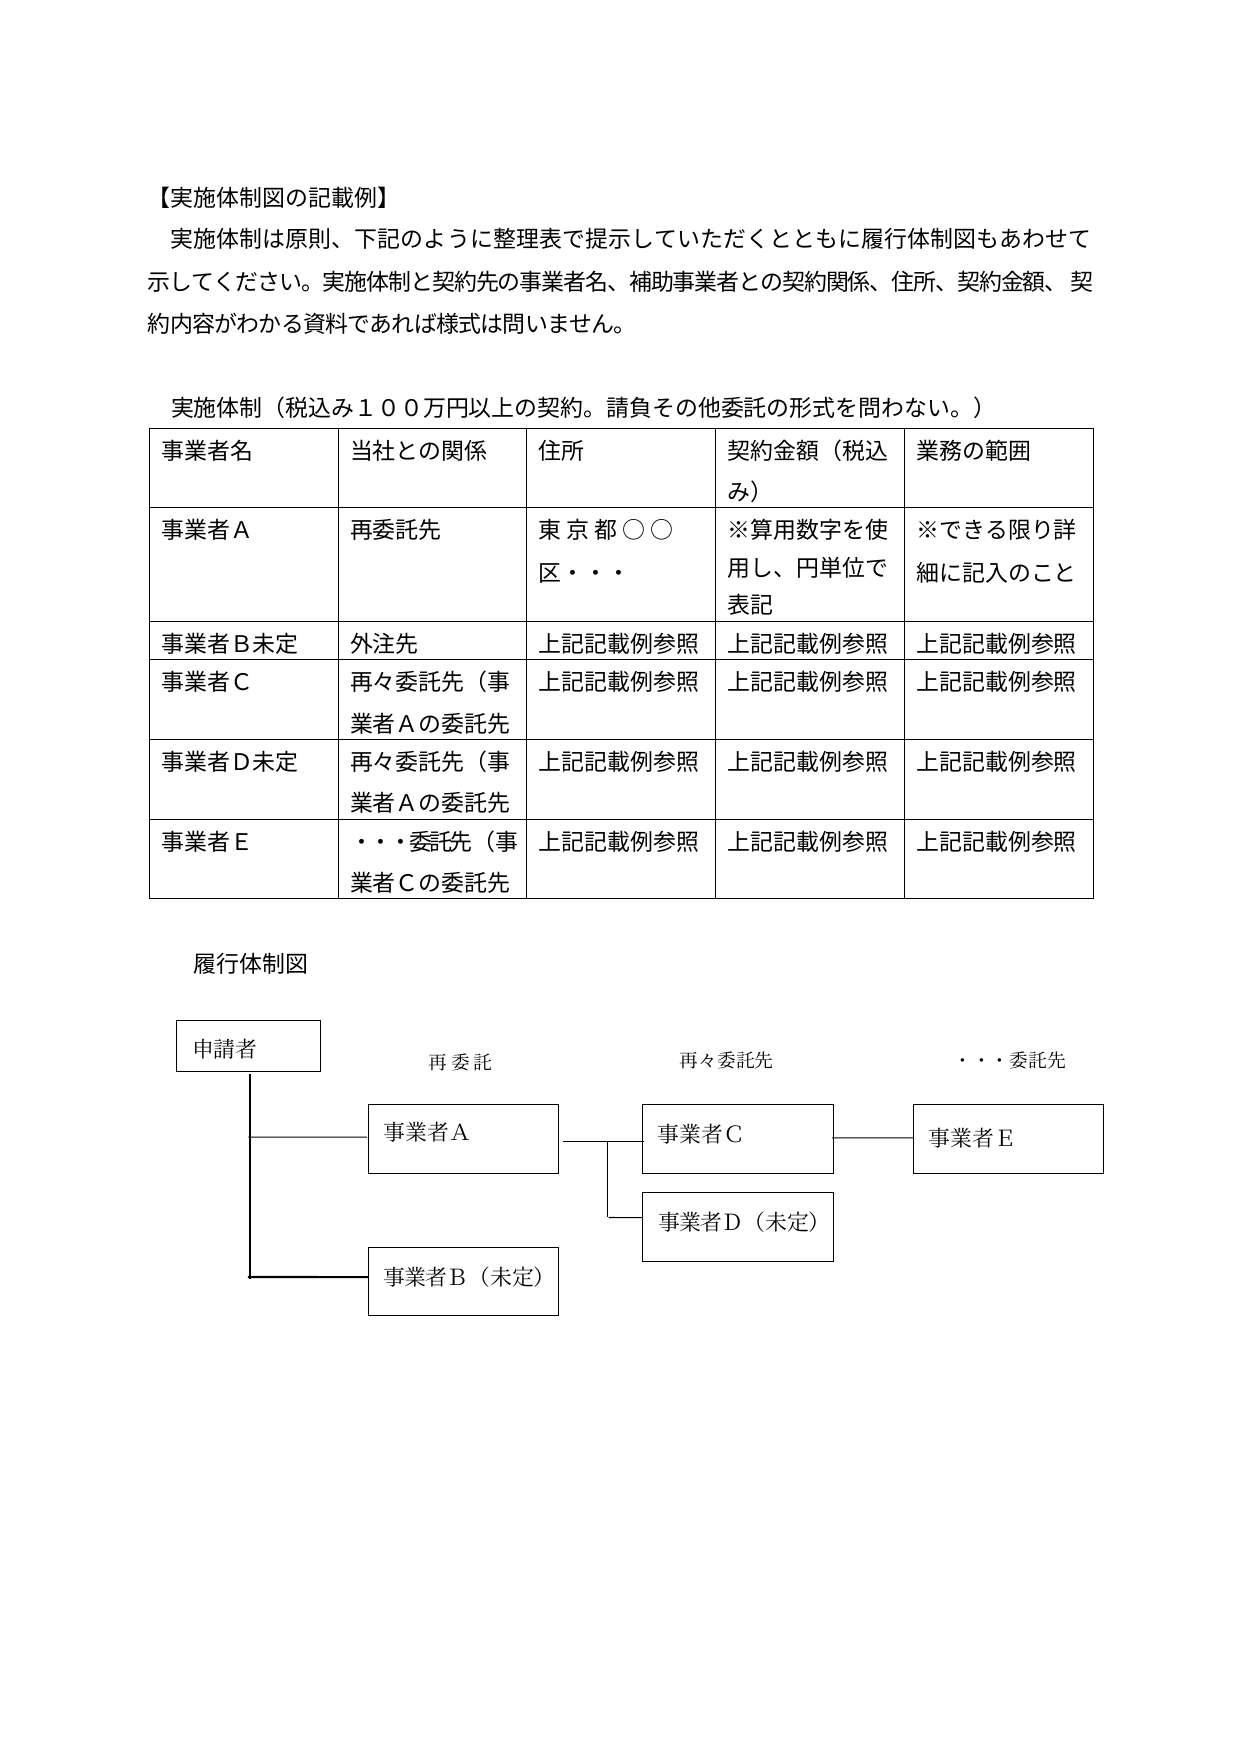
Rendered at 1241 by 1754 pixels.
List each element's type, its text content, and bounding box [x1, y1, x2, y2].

text 再委託 再々委託先 ・・・委託先 [428, 1046, 1192, 1075]
table_cell 事業者Ｅ [150, 820, 338, 898]
table_cell 再々委託先（事 業者Ａの委託先 [339, 660, 526, 739]
table_cell 東 京 都 ○ ○ 区・・・ [527, 508, 715, 621]
table_cell ※できる限り詳細に記入のこと [905, 508, 1093, 621]
table_cell 上記記載例参照 [716, 660, 904, 739]
table_cell 上記記載例参照 [716, 622, 904, 659]
table_cell 事業者Ｂ未定 [150, 622, 338, 659]
table_cell 再委託先 [339, 508, 526, 621]
text 実施体制は原則、下記のように整理表で提示していただくとともに履行体制図もあわせて示してください。実施体制と契約先の事業者名、補助事業者との契約関係、住所、契約金額、契約内容がわかる資料であれば様式は問いません。 [148, 221, 1093, 339]
table_cell 上記記載例参照 [716, 740, 904, 818]
text 【実施体制図の記載例】 [148, 179, 1192, 213]
table_cell 上記記載例参照 [527, 740, 715, 818]
table_cell 上記記載例参照 [527, 820, 715, 898]
table_cell 上記記載例参照 [905, 820, 1093, 898]
table_header 住所 [527, 429, 715, 507]
table_cell 事業者Ｃ [150, 660, 338, 739]
text 履行体制図 [194, 946, 1192, 979]
table_cell 上記記載例参照 [716, 820, 904, 898]
table_header 業務の範囲 [905, 429, 1093, 507]
table_cell 上記記載例参照 [527, 660, 715, 739]
table_cell 上記記載例参照 [527, 622, 715, 659]
text 実施体制（税込み１００万円以上の契約。請負その他委託の形式を問わない。） [171, 390, 1192, 423]
table_cell 外注先 [339, 622, 526, 659]
table_header 契約金額（税込 み） [716, 429, 904, 507]
table_header 事業者名 [150, 429, 338, 507]
table_cell 再々委託先（事 業者Ａの委託先 [339, 740, 526, 818]
table_cell 事業者Ａ [150, 508, 338, 621]
table_cell 上記記載例参照 [905, 660, 1093, 739]
table_cell ※算用数字を使 用し、円単位で表記 [716, 508, 904, 621]
table_cell 上記記載例参照 [905, 740, 1093, 818]
table_cell ・・・委託先（事 業者Ｃの委託先 [339, 820, 526, 898]
table_header 当社との関係 [339, 429, 526, 507]
table_cell 事業者Ｄ未定 [150, 740, 338, 818]
table_cell 上記記載例参照 [905, 622, 1093, 659]
